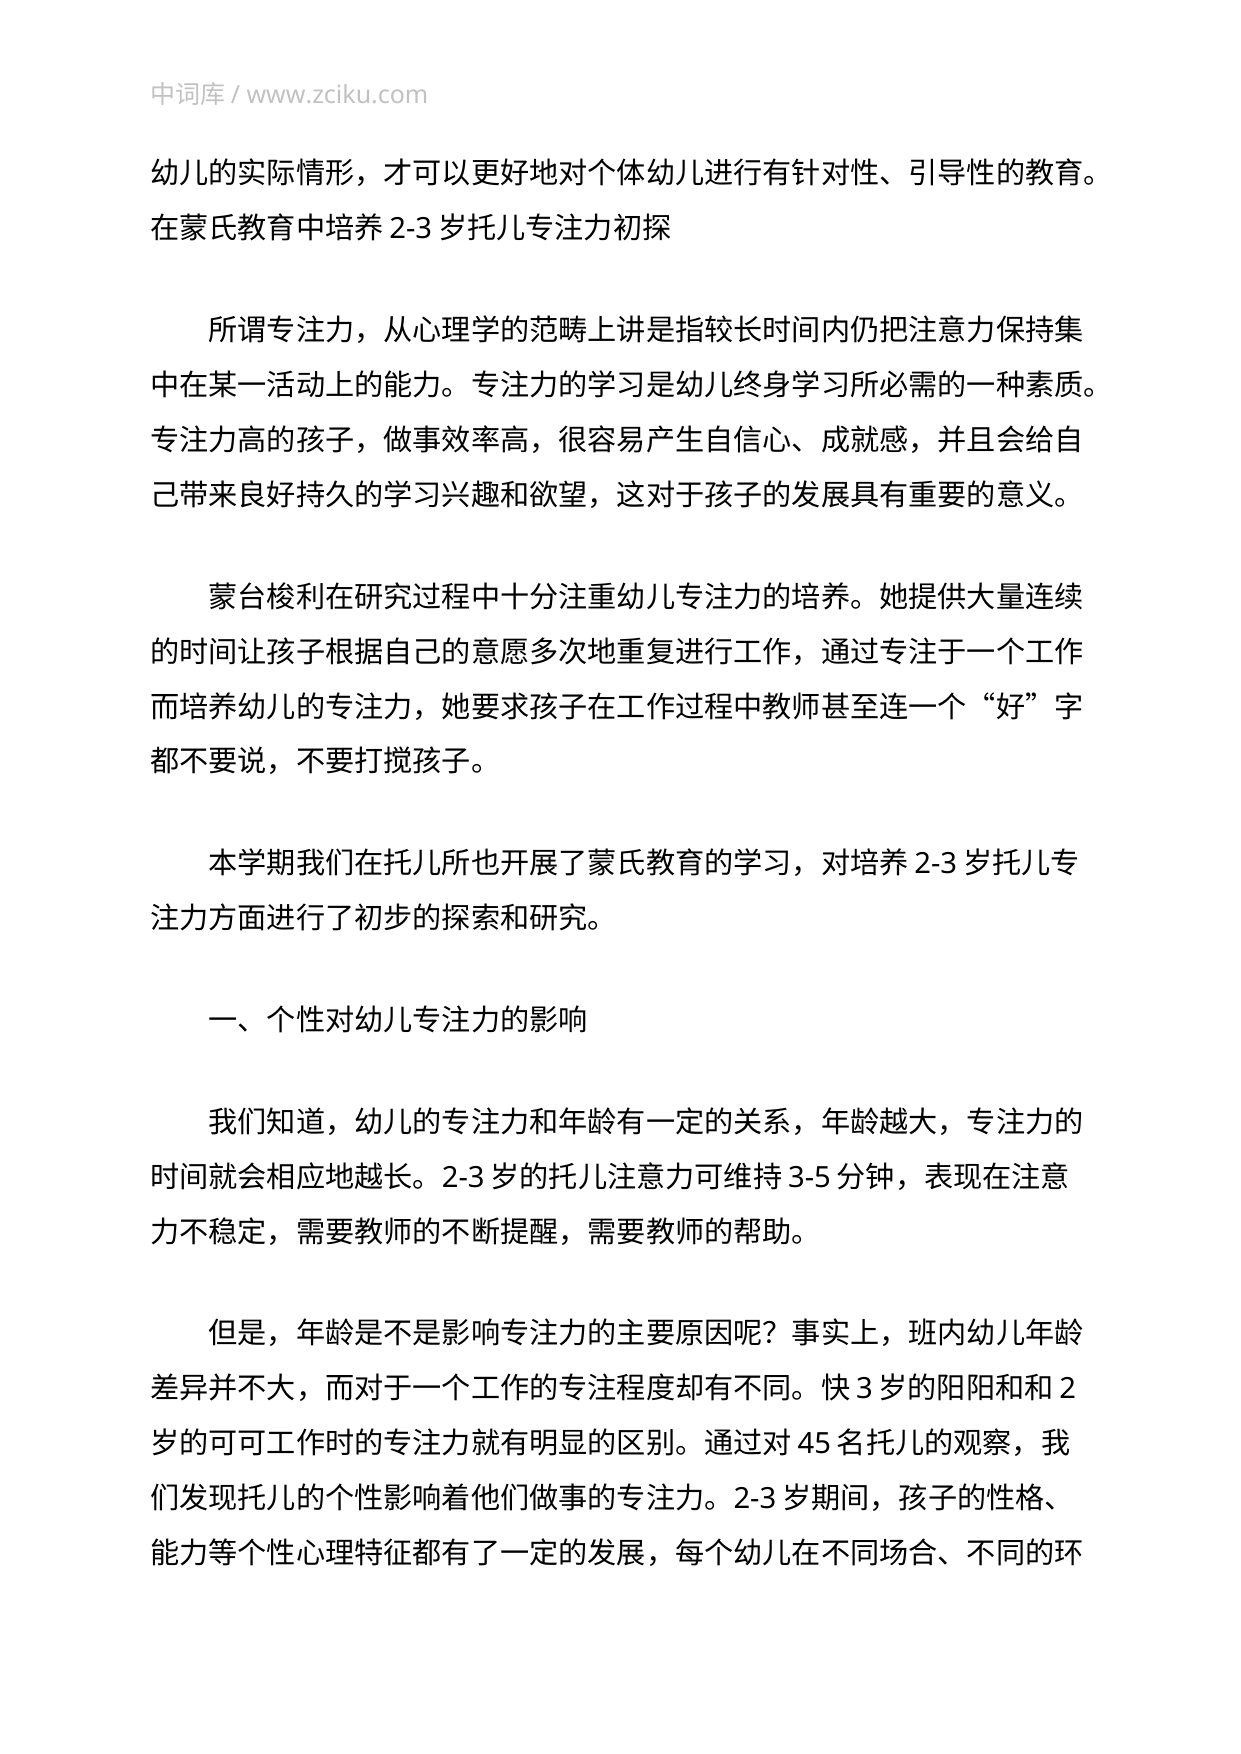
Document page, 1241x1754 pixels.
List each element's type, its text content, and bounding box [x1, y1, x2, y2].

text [150, 150, 1090, 247]
text 蒙台梭利在研究过程中十分注重幼儿专注力的培养。她提供大量连续的时间让孩子根据自己的意愿多次地重复进行工作，通过专注于一个工作而培养幼儿的专注力，她要求孩子在工作过程中教师甚至连一个“好”字都不要说，不要打搅孩子。 [150, 573, 1090, 780]
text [150, 1310, 1090, 1572]
text 我们知道，幼儿的专注力和年龄有一定的关系，年龄越大，专注力的时间就会相应地越长。2-3岁的托儿注意力可维持3-5分钟，表现在注意力不稳定，需要教师的不断提醒，需要教师的帮助。 [150, 1098, 1090, 1251]
text 所谓专注力，从心理学的范畴上讲是指较长时间内仍把注意力保持集中在某一活动上的能力。专注力的学习是幼儿终身学习所必需的一种素质。专注力高的孩子，做事效率高，很容易产生自信心、成就感，并且会给自己带来良好持久的学习兴趣和欲望，这对于孩子的发展具有重要的意义。 [150, 307, 1090, 514]
text 一、个性对幼儿专注力的影响 [150, 997, 1090, 1039]
text 本学期我们在托儿所也开展了蒙氏教育的学习，对培养2-3岁托儿专注力方面进行了初步的探索和研究。 [150, 840, 1090, 937]
